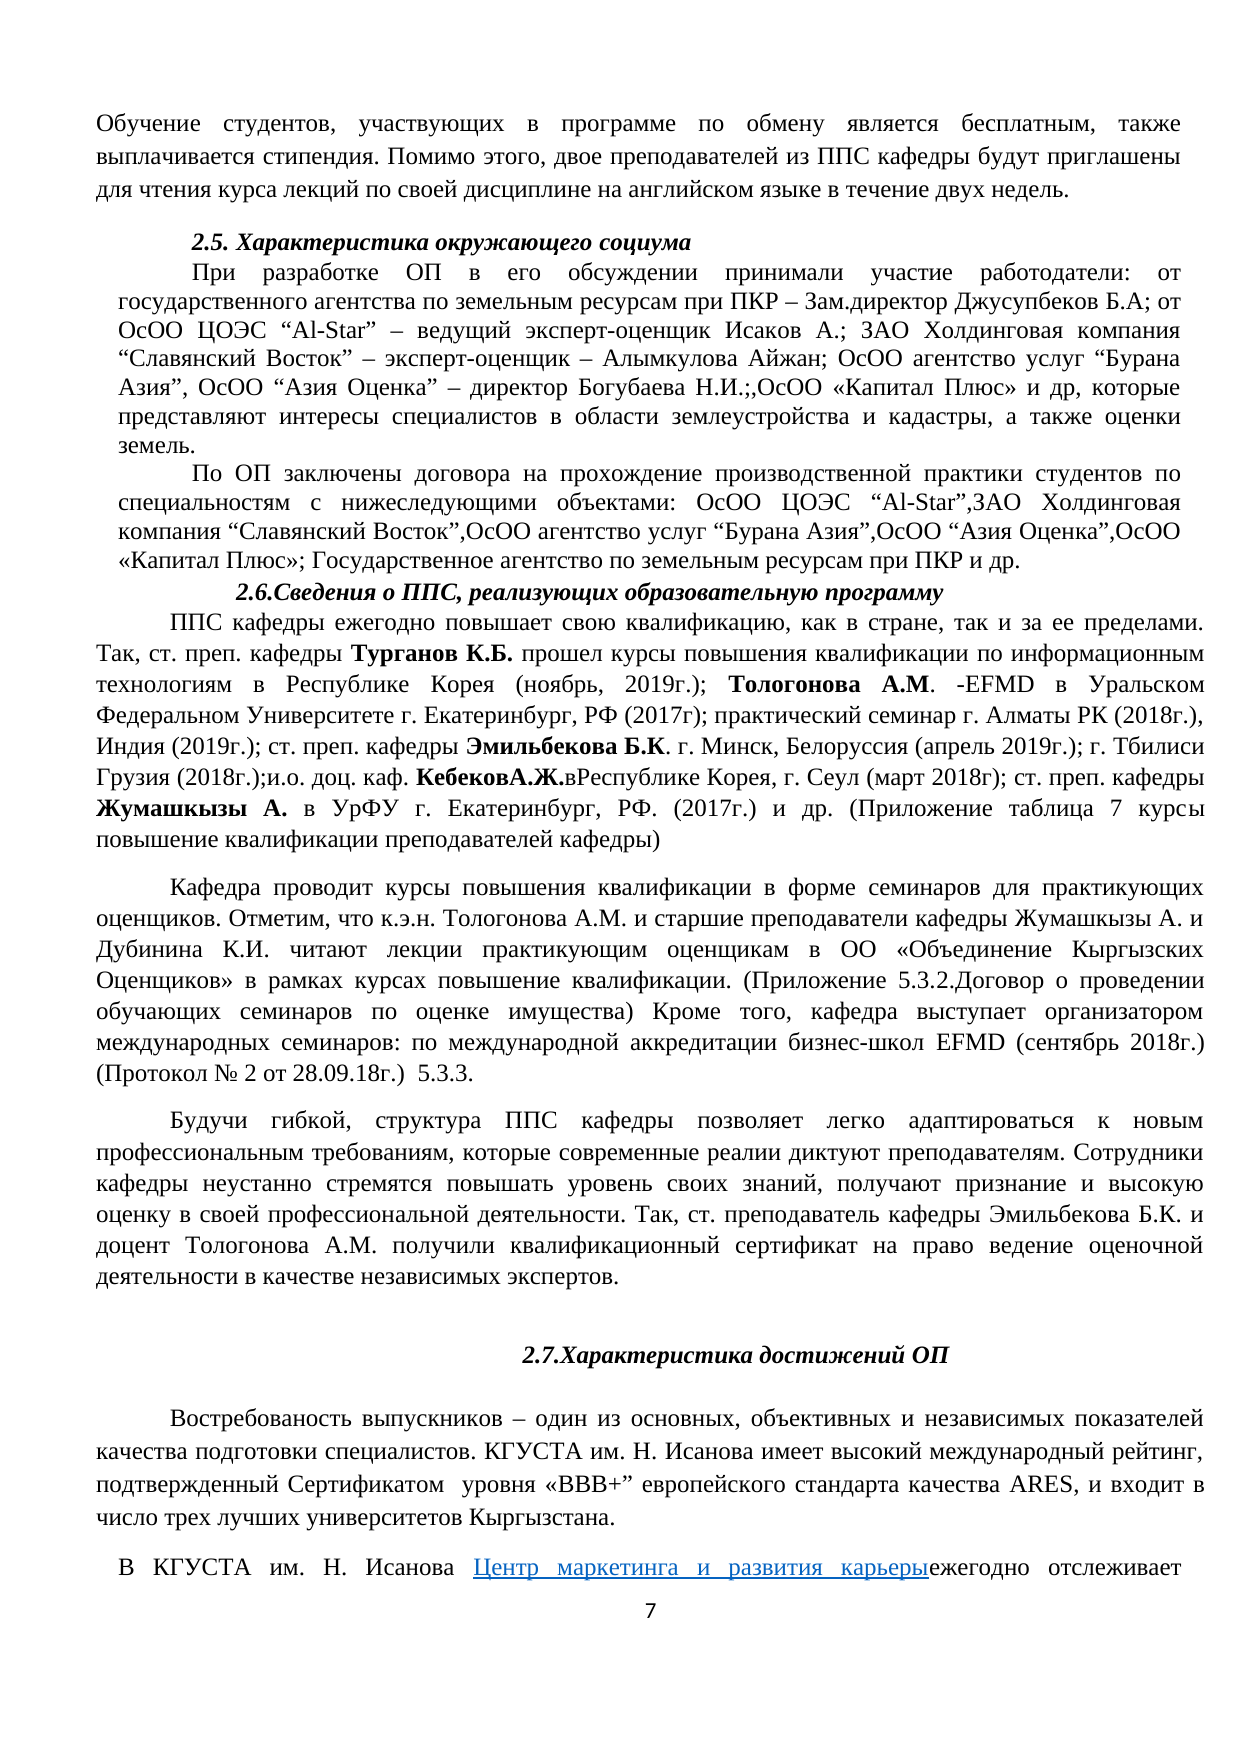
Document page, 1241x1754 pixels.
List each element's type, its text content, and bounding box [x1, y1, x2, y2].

text Востребованость выпускников – один из основных, объективных и независимых показателей качества подготовки специалистов. КГУСТА им. Н. Исанова имеет высокий международный рейтинг, подтвержденный Сертификатом уровня «BBB+” европейского стандарта качества ARES, и входит в число трех лучших университетов Кыргызстана. [96, 1403, 1205, 1531]
text При разработке ОП в его обсуждении принимали участие работодатели: от государственного агентства по земельным ресурсам при ПКР – Зам.директор Джусупбеков Б.А; от ОсОО ЦОЭС “Al-Star” – ведущий эксперт-оценщик Исаков А.; ЗАО Холдинговая компания “Славянский Восток” – эксперт-оценщик – Алымкулова Айжан; ОсОО агентство услуг “Бурана Азия”, ОсОО “Азия Оценка” – директор Богубаева Н.И.;,ОсОО «Капитал Плюс» и др, которые представляют интересы специалистов в области землеустройства и кадастры, а также оценки земель. [118, 257, 1182, 458]
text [118, 1552, 1182, 1581]
text ППС кафедры ежегодно повышает свою квалификацию, как в стране, так и за ее пределами. Так, ст. преп. кафедры Турганов К.Б. прошел курсы повышения квалификации по информационным технологиям в Республике Корея (ноябрь, 2019г.); Тологонова А.М. -EFMD в Уральском Федеральном Университете г. Екатеринбург, РФ (2017г); практический семинар г. Алматы РК (2018г.), Индия (2019г.); ст. преп. кафедры Эмильбекова Б.К. г. Минск, Белоруссия (апрель 2019г.); г. Тбилиси Грузия (2018г.);и.о. доц. каф. КебековА.Ж.вРеспублике Корея, г. Сеул (март 2018г); ст. преп. кафедры Жумашкызы А. в УрФУ г. Екатеринбург, РФ. (2017г.) и др. (Приложение таблица 7 курсы повышение квалификации преподавателей кафедры) [96, 607, 1205, 853]
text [96, 108, 1182, 203]
text Кафедра проводит курсы повышения квалификации в форме семинаров для практикующих оценщиков. Отметим, что к.э.н. Тологонова А.М. и старшие преподаватели кафедры Жумашкызы А. и Дубинина К.И. читают лекции практикующим оценщикам в ОО «Объединение Кыргызских Оценщиков» в рамках курсах повышение квалификации. (Приложение 5.3.2.Договор о проведении обучающих семинаров по оценке имущества) Кроме того, кафедра выступает организатором международных семинаров: по международной аккредитации бизнес-школ EFMD (сентябрь 2018г.) (Протокол № 2 от 28.09.18г.) 5.3.3. [96, 872, 1205, 1087]
subtitle Характеристика окружающего социума [192, 224, 1205, 257]
text По ОП заключены договора на прохождение производственной практики студентов по специальностям с нижеследующими объектами: ОсОО ЦОЭС “Al-Star”,ЗАО Холдинговая компания “Славянский Восток”,ОсОО агентство услуг “Бурана Азия”,ОсОО “Азия Оценка”,ОсОО «Капитал Плюс»; Государственное агентство по земельным ресурсам при ПКР и др. [118, 458, 1182, 573]
subtitle 2.7.Характеристика достижений ОП [267, 1337, 1205, 1370]
subtitle 2.6.Сведения о ППС, реализующих образовательную программу [236, 573, 1205, 607]
text Будучи гибкой, структура ППС кафедры позволяет легко адаптироваться к новым профессиональным требованиям, которые современные реалии диктуют преподавателям. Сотрудники кафедры неустанно стремятся повышать уровень своих знаний, получают признание и высокую оценку в своей профессиональной деятельности. Так, ст. преподаватель кафедры Эмильбекова Б.К. и доцент Тологонова А.М. получили квалификационный сертификат на право ведение оценочной деятельности в качестве независимых экспертов. [96, 1106, 1205, 1289]
